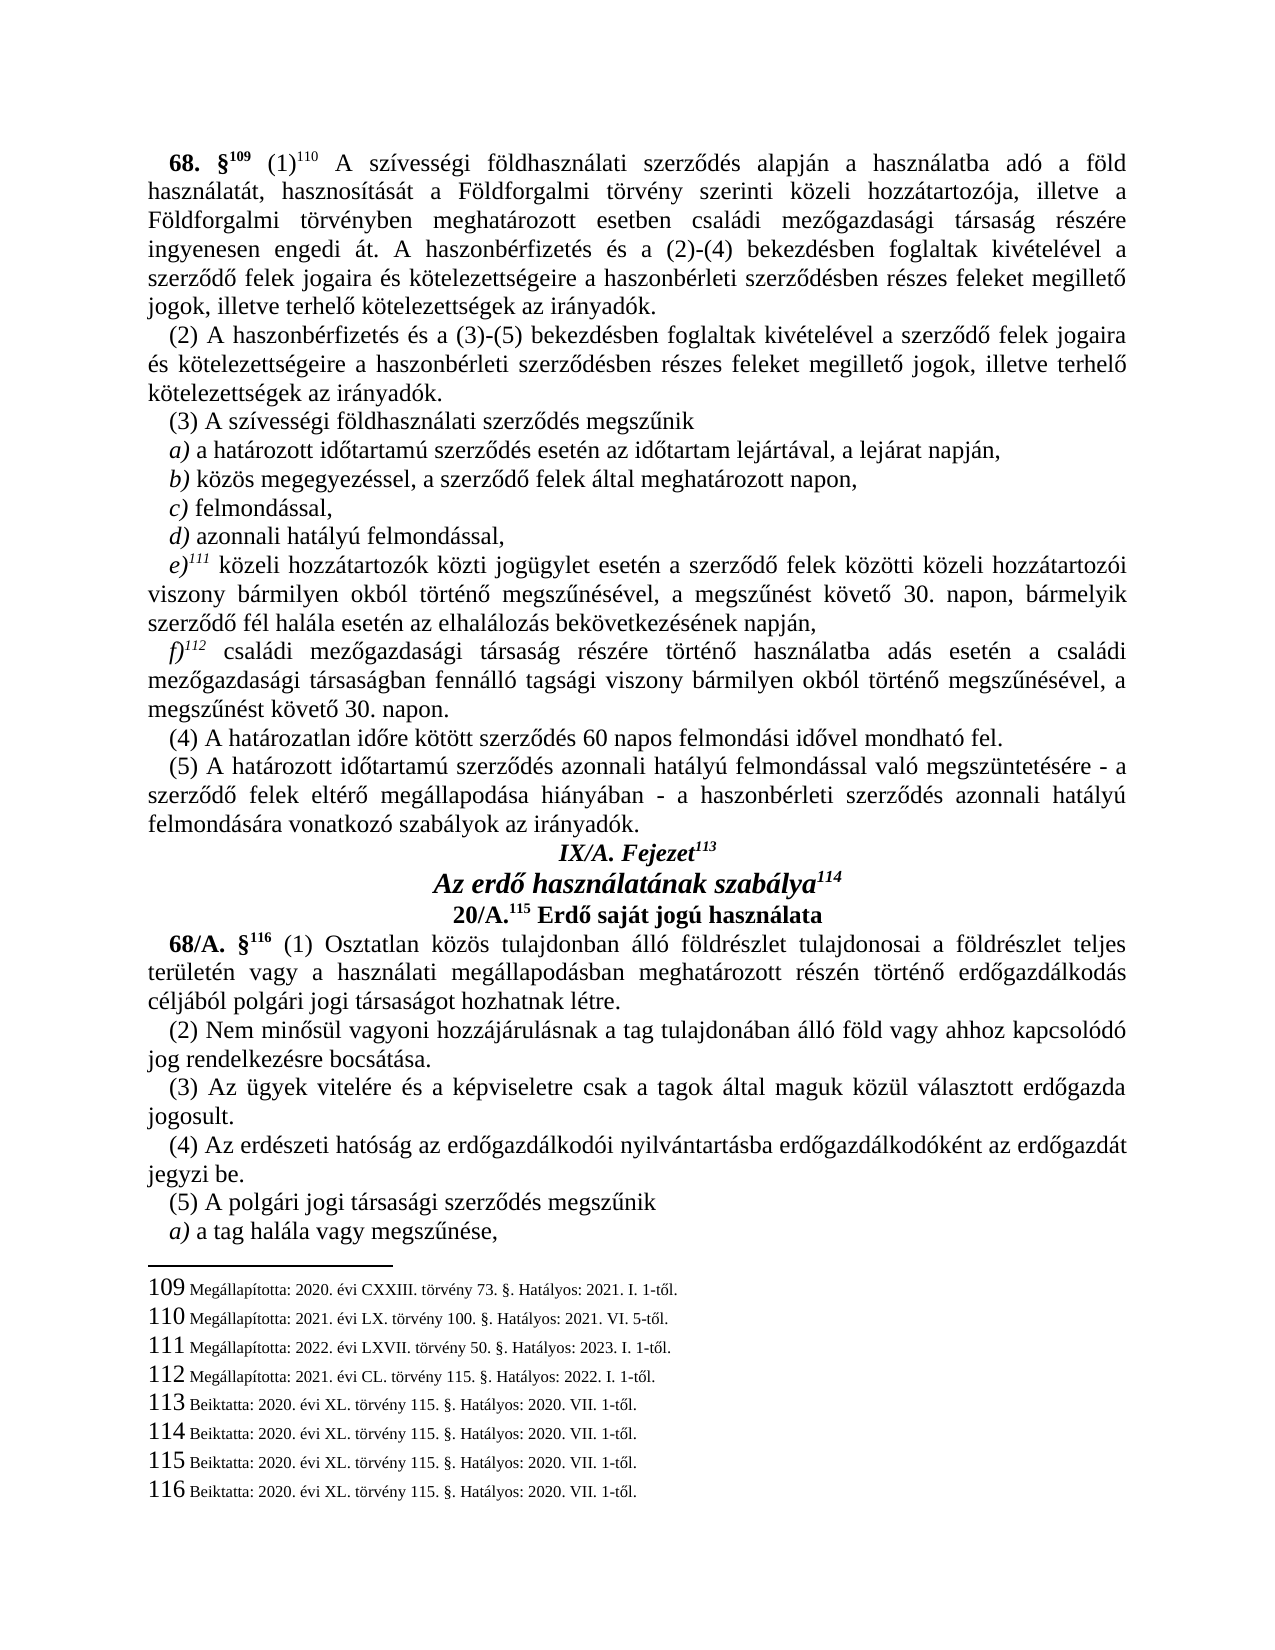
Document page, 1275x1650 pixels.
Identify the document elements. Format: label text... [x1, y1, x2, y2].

text e) közeli hozzátartozók közti jogügylet esetén a szerződő felek közötti közeli hozzátartozói viszony bármilyen okból történő megszűnésével, a megszűnést követő 30. napon, bármelyik szerződő fél halála esetén az elhalálozás bekövetkezésének napján, [148, 550, 1127, 636]
text c) felmondással, [148, 493, 1127, 521]
text 20/A. Erdő saját jogú használata [148, 900, 1127, 929]
text (5) A határozott időtartamú szerződés azonnali hatályú felmondással való megszüntetésére - a szerződő felek eltérő megállapodása hiányában - a haszonbérleti szerződés azonnali hatályú felmondására vonatkozó szabályok az irányadók. [148, 751, 1127, 838]
text a) a tag halála vagy megszűnése, [148, 1216, 1127, 1245]
text (4) A határozatlan időre kötött szerződés 60 napos felmondási idővel mondható fel. [148, 723, 1127, 751]
text IX/A. Fejezet [148, 838, 1127, 866]
text (5) A polgári jogi társasági szerződés megszűnik [148, 1187, 1127, 1216]
text (4) Az erdészeti hatóság az erdőgazdálkodói nyilvántartásba erdőgazdálkodóként az erdőgazdát jegyzi be. [148, 1130, 1127, 1187]
text a) a határozott időtartamú szerződés esetén az időtartam lejártával, a lejárat napján, [148, 435, 1127, 464]
text (3) A szívességi földhasználati szerződés megszűnik [148, 406, 1127, 435]
text (2) A haszonbérfizetés és a (3)-(5) bekezdésben foglaltak kivételével a szerződő felek jogaira és kötelezettségeire a haszonbérleti szerződésben részes feleket megillető jogok, illetve terhelő kötelezettségek az irányadók. [148, 320, 1127, 406]
text 68/A. § (1) Osztatlan közös tulajdonban álló földrészlet tulajdonosai a földrészlet teljes területén vagy a használati megállapodásban meghatározott részén történő erdőgazdálkodás céljából polgári jogi társaságot hozhatnak létre. [148, 929, 1127, 1015]
text (3) Az ügyek vitelére és a képviseletre csak a tagok által maguk közül választott erdőgazda jogosult. [148, 1072, 1127, 1130]
text Az erdő használatának szabálya [148, 866, 1127, 900]
text f) családi mezőgazdasági társaság részére történő használatba adás esetén a családi mezőgazdasági társaságban fennálló tagsági viszony bármilyen okból történő megszűnésével, a megszűnést követő 30. napon. [148, 636, 1127, 723]
text (2) Nem minősül vagyoni hozzájárulásnak a tag tulajdonában álló föld vagy ahhoz kapcsolódó jog rendelkezésre bocsátása. [148, 1015, 1127, 1072]
text 68. § (1) A szívességi földhasználati szerződés alapján a használatba adó a föld használatát, hasznosítását a Földforgalmi törvény szerinti közeli hozzátartozója, illetve a Földforgalmi törvényben meghatározott esetben családi mezőgazdasági társaság részére ingyenesen engedi át. A haszonbérfizetés és a (2)-(4) bekezdésben foglaltak kivételével a szerződő felek jogaira és kötelezettségeire a haszonbérleti szerződésben részes feleket megillető jogok, illetve terhelő kötelezettségek az irányadók. [148, 148, 1127, 320]
text d) azonnali hatályú felmondással, [148, 521, 1127, 550]
text b) közös megegyezéssel, a szerződő felek által meghatározott napon, [148, 464, 1127, 493]
